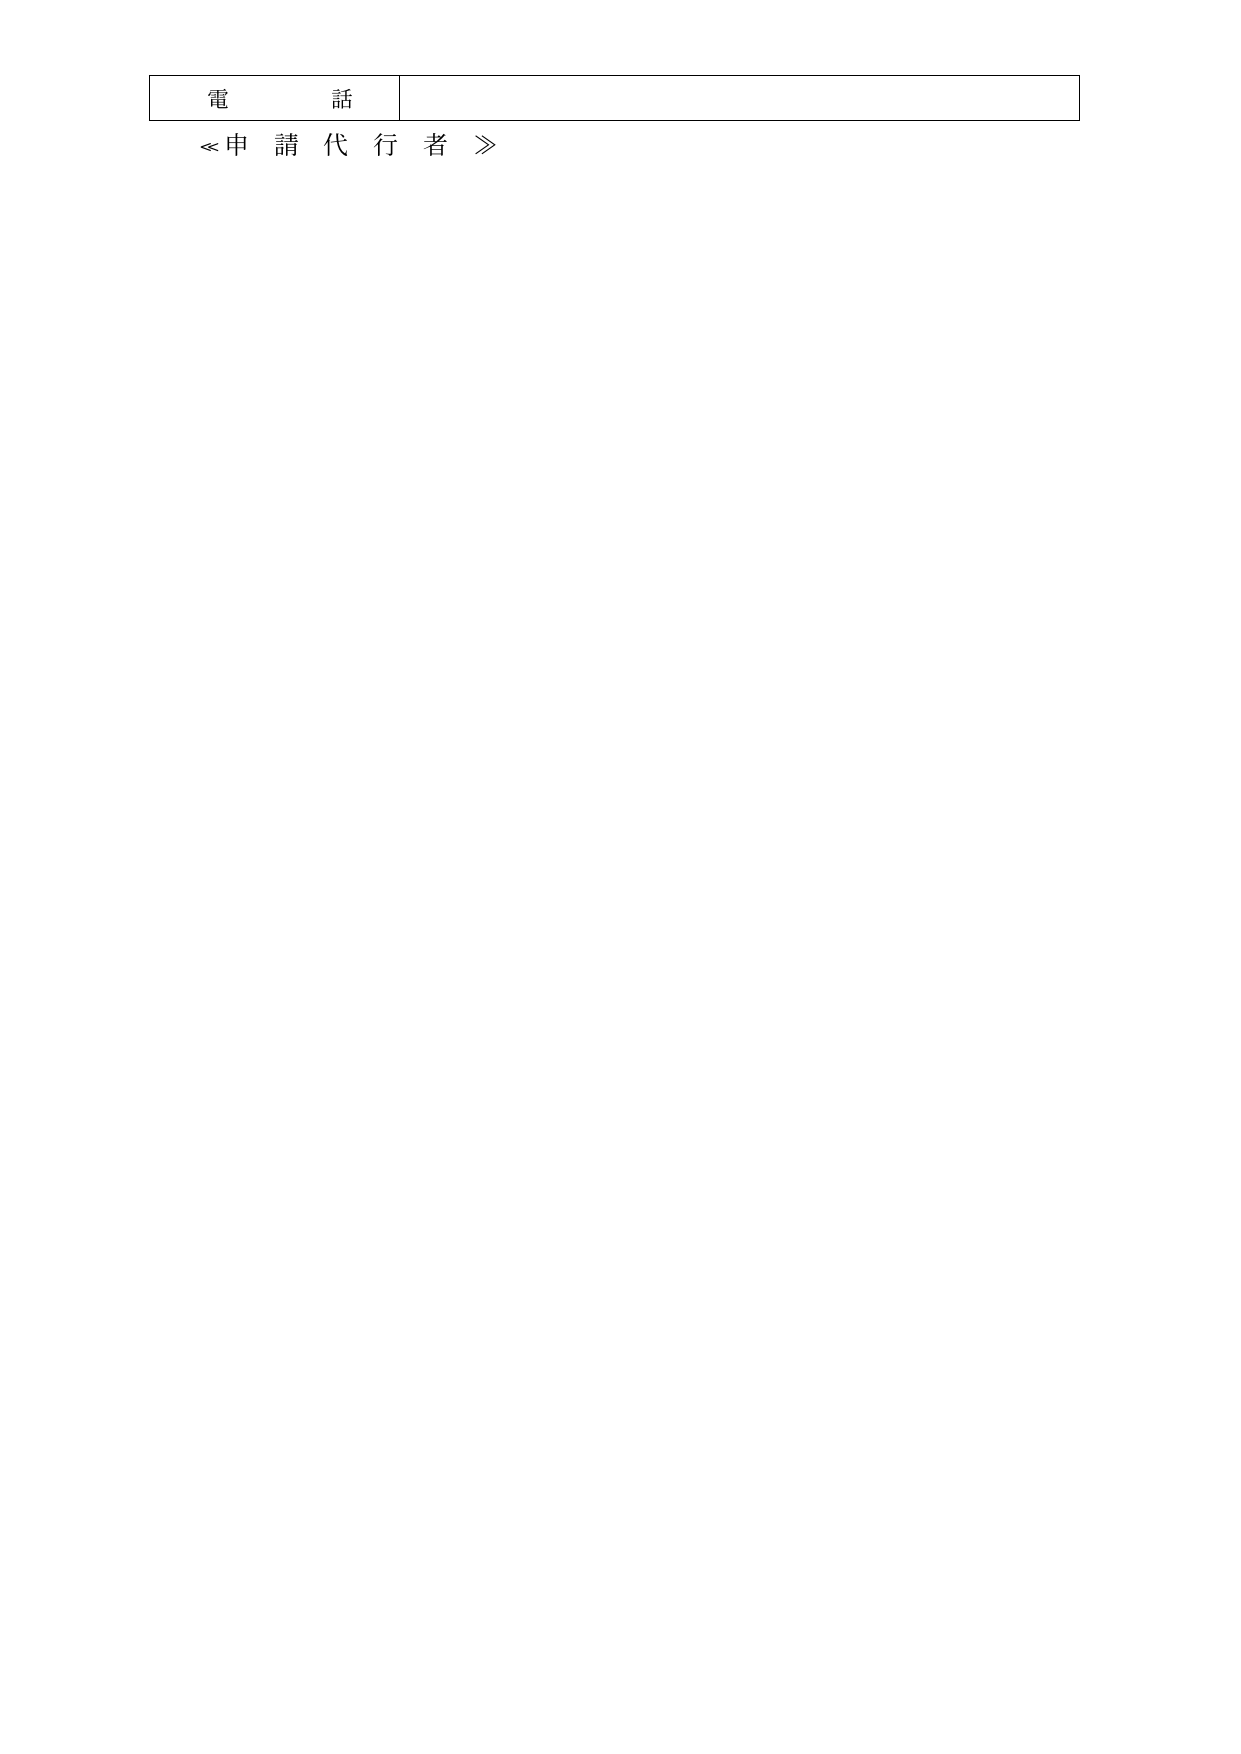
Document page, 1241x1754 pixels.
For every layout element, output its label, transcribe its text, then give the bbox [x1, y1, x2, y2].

text ≪申請代行者≫ [174, 121, 1120, 166]
table_cell [400, 76, 1079, 120]
table_cell 電 話 [150, 76, 399, 120]
